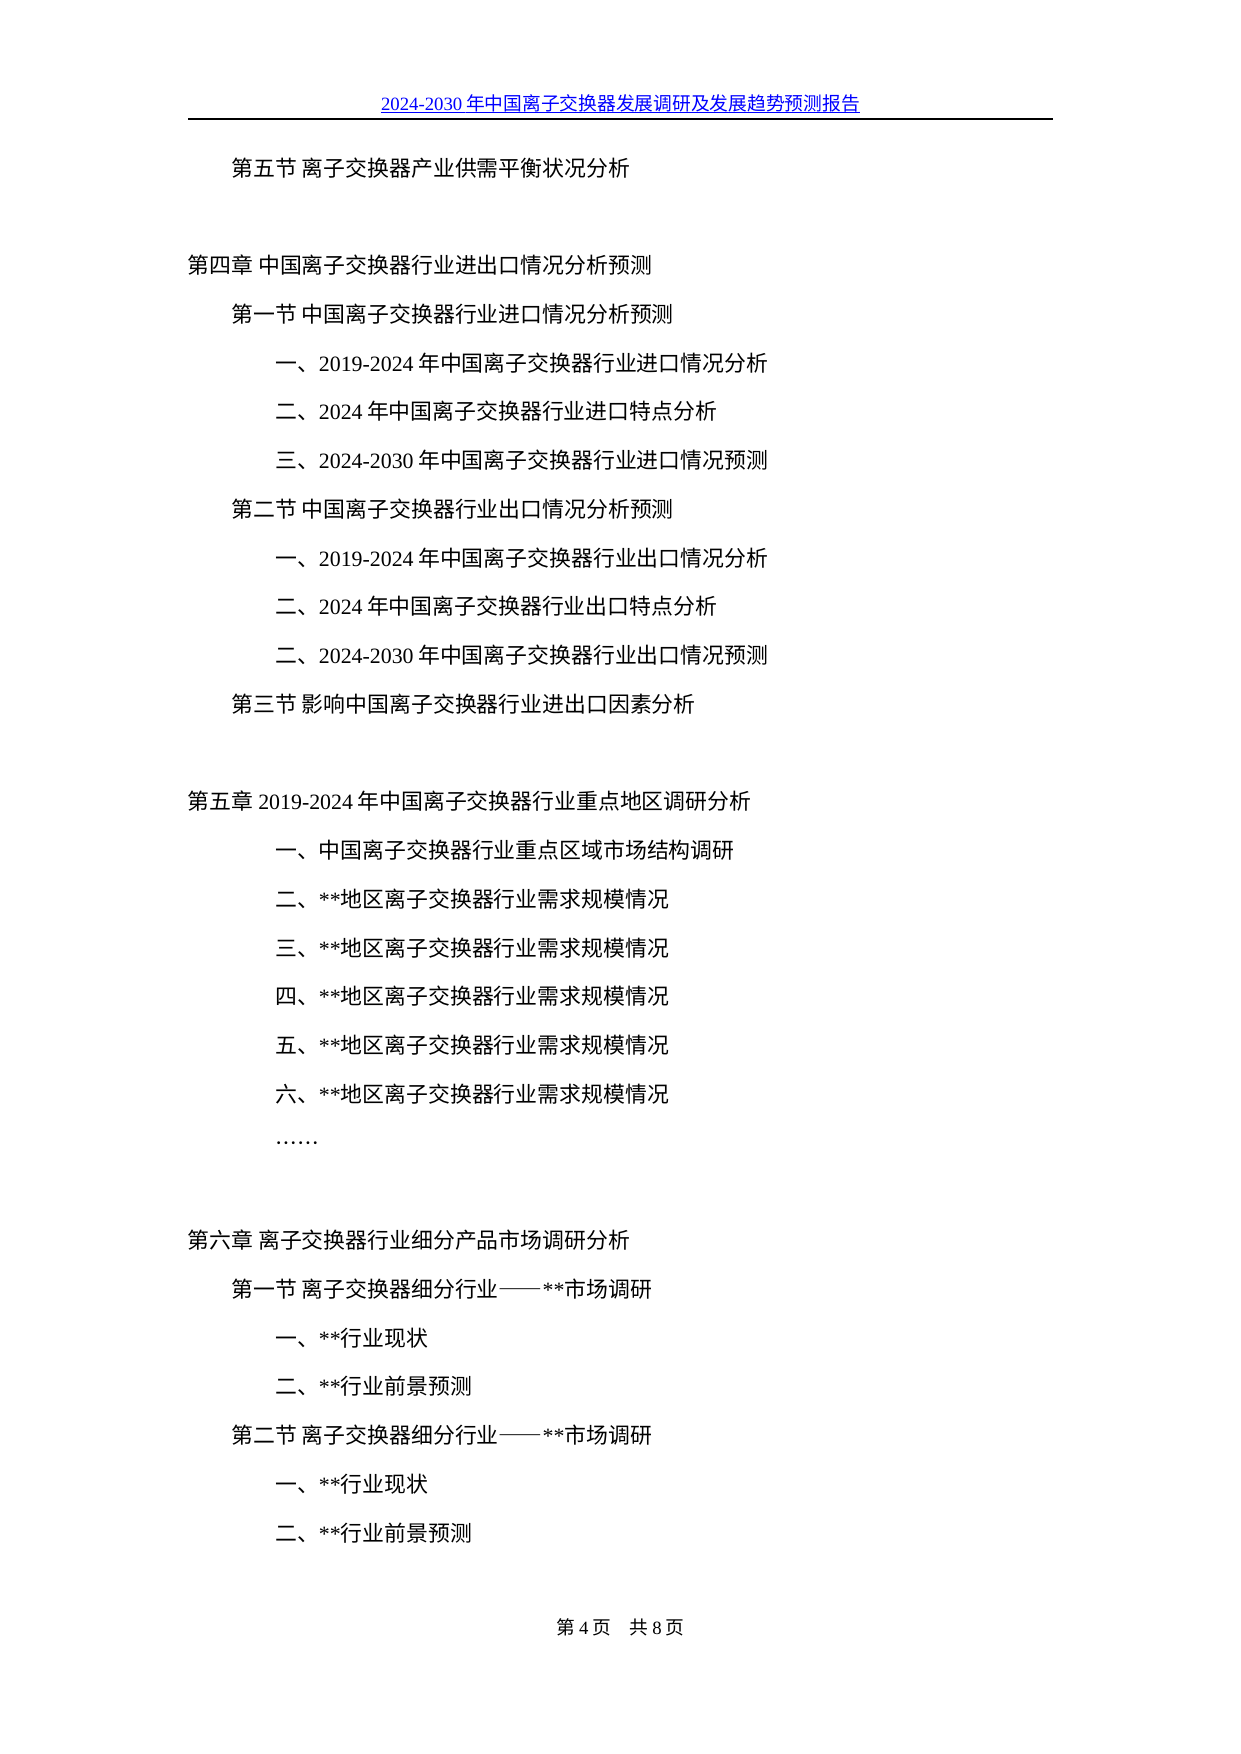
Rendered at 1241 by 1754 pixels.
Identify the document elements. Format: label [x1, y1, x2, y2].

text [187, 150, 1053, 1548]
